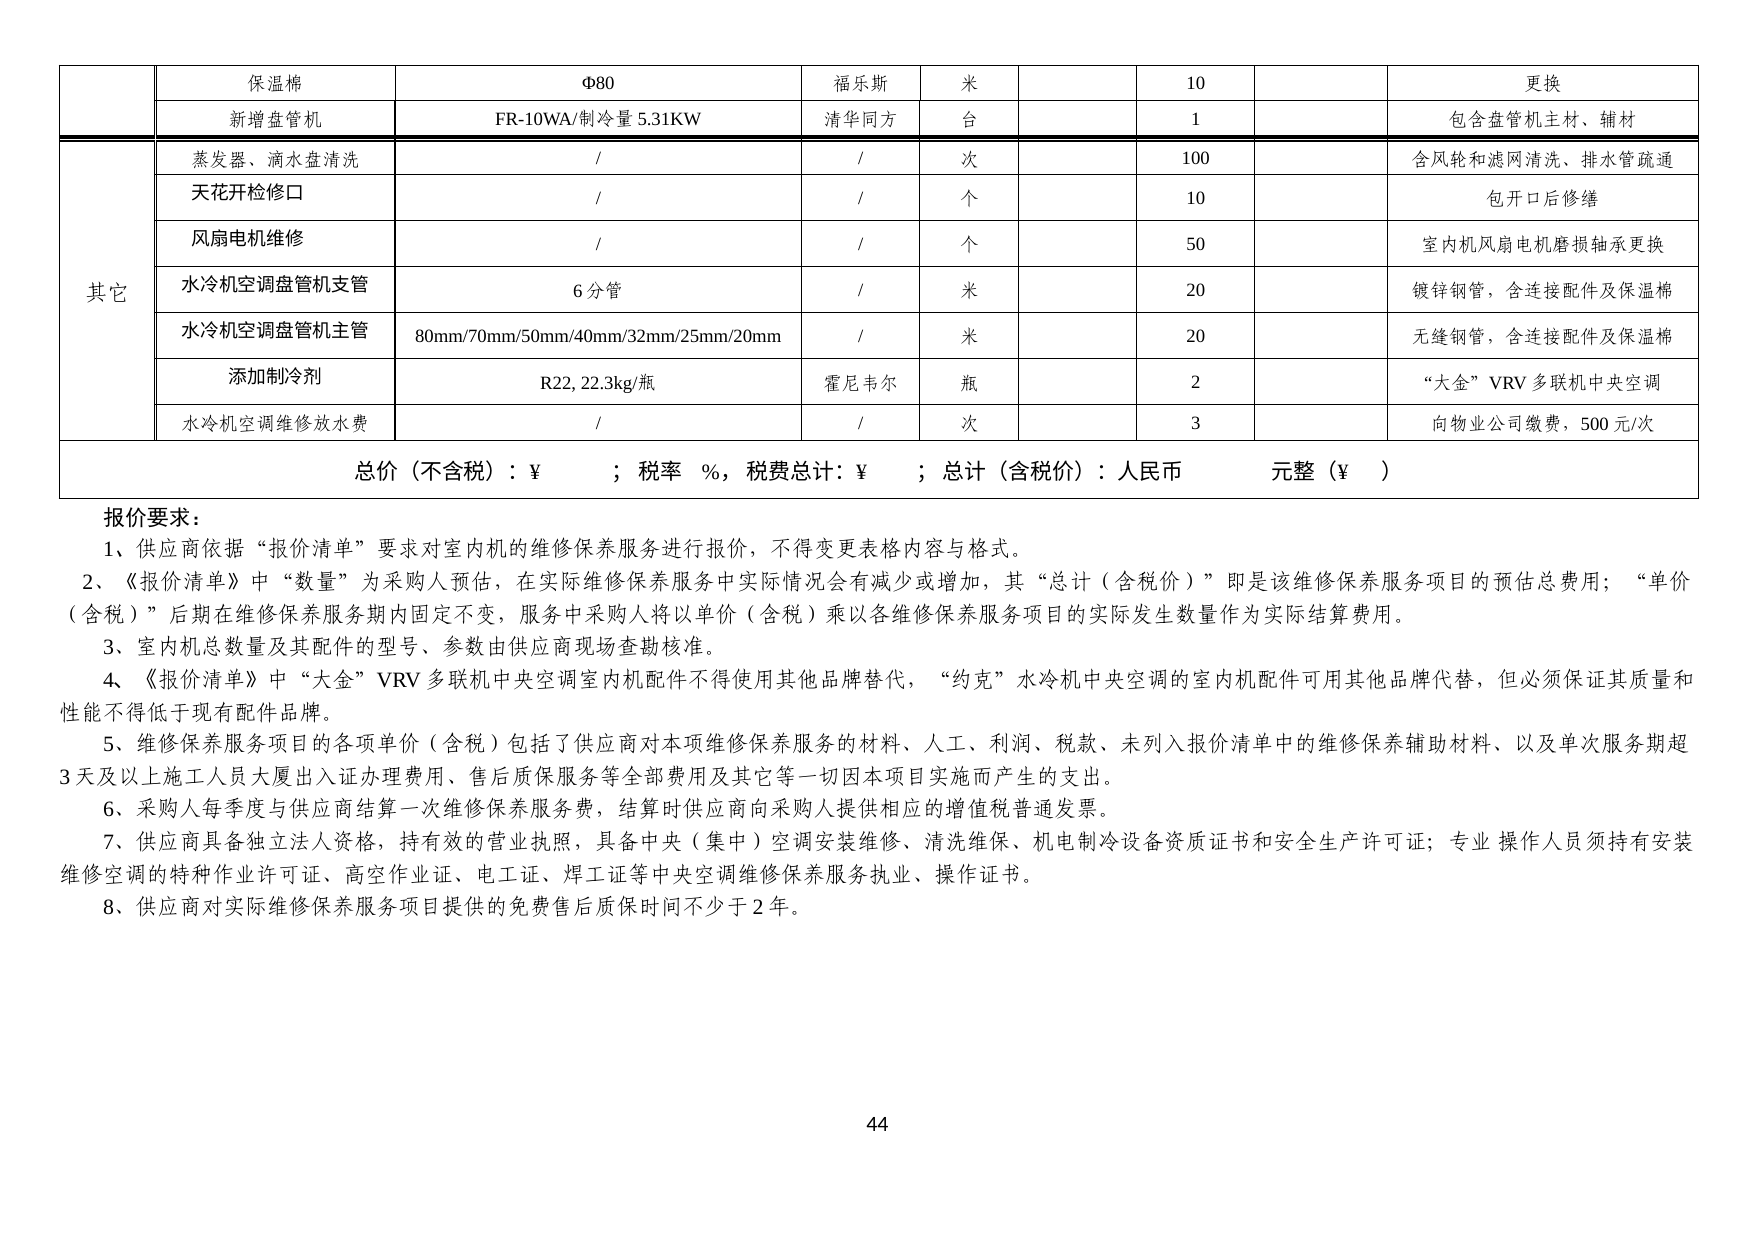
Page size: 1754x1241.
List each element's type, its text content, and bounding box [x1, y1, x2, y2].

table_cell [1019, 221, 1136, 266]
table_cell 1 [1137, 101, 1254, 135]
text 8、供应商对实际维修保养服务项目提供的免费售后质保时间不少于2年。 [59, 889, 1695, 922]
table_cell 包开口后修缮 [1388, 175, 1698, 220]
table_cell 更换 [1388, 66, 1698, 100]
table_cell FR-10WA/制冷量5.31KW [396, 101, 801, 135]
table_cell 向物业公司缴费，500元/次 [1388, 405, 1698, 440]
table_cell [1255, 66, 1387, 100]
table_cell [1019, 142, 1136, 174]
table_cell 80mm/70mm/50mm/40mm/32mm/25mm/20mm [396, 313, 801, 358]
table_cell 风扇电机维修 [157, 221, 394, 266]
table_cell 次 [920, 405, 1018, 440]
table_cell / [396, 175, 801, 220]
table_cell 6分管 [396, 267, 801, 312]
table_cell 无缝钢管，含连接配件及保温棉 [1388, 313, 1698, 358]
table_cell 清华同方 [802, 101, 919, 135]
table_cell 100 [1137, 142, 1254, 174]
table_cell [1019, 313, 1136, 358]
table_cell [1255, 142, 1387, 174]
table_cell 瓶 [920, 359, 1018, 404]
table_cell / [396, 221, 801, 266]
table_cell Φ80 [396, 66, 801, 100]
table_cell 10 [1137, 175, 1254, 220]
table_cell [1019, 359, 1136, 404]
table_cell 其它 [60, 142, 154, 440]
table_cell 米 [920, 267, 1018, 312]
table_cell 水冷机空调维修放水费 [157, 405, 394, 440]
text 6、采购人每季度与供应商结算一次维修保养服务费，结算时供应商向采购人提供相应的增值税普通发票。 [59, 792, 1695, 824]
table_cell 保温棉 [157, 66, 395, 100]
table_cell / [396, 405, 801, 440]
table_cell [1255, 359, 1387, 404]
table_cell 水冷机空调盘管机支管 [157, 267, 394, 312]
table_cell 50 [1137, 221, 1254, 266]
table_cell “大金”VRV多联机中央空调 [1388, 359, 1698, 404]
table_cell [1255, 221, 1387, 266]
table_cell [1255, 175, 1387, 220]
table_cell 天花开检修口 [157, 175, 394, 220]
text 2、《报价清单》中“数量”为采购人预估，在实际维修保养服务中实际情况会有减少或增加，其“总计（含税价）”即是该维修保养服务项目的预估总费用；“单价（含税）”后期在维修保养服务期内固定不变，服务中采购人将以单价（含税）乘以各维修保养服务项目的实际发生数量作为实际结算费用。 [59, 564, 1695, 629]
table_cell 含风轮和滤网清洗、排水管疏通 [1388, 142, 1698, 174]
table_cell 水冷机空调盘管机主管 [157, 313, 394, 358]
table_cell R22, 22.3kg/瓶 [396, 359, 801, 404]
table_cell / [396, 142, 801, 174]
table_cell [1019, 267, 1136, 312]
table_cell 10 [1137, 66, 1254, 100]
table_cell [1019, 66, 1136, 100]
text 4、《报价清单》中“大金”VRV多联机中央空调室内机配件不得使用其他品牌替代，“约克”水冷机中央空调的室内机配件可用其他品牌代替，但必须保证其质量和性能不得低于现有配件品牌。 [59, 662, 1695, 727]
table_cell 2 [1137, 359, 1254, 404]
text 1、供应商依据“报价清单”要求对室内机的维修保养服务进行报价，不得变更表格内容与格式。 [59, 532, 1695, 564]
table_cell 福乐斯 [802, 66, 920, 100]
table_cell 个 [920, 221, 1018, 266]
table_cell 米 [920, 313, 1018, 358]
table_cell 蒸发器、滴水盘清洗 [157, 142, 394, 174]
table_cell [1255, 313, 1387, 358]
table_cell 添加制冷剂 [157, 359, 394, 404]
table_cell 台 [920, 101, 1018, 135]
table_cell [1255, 405, 1387, 440]
table_cell [1019, 175, 1136, 220]
table_cell [1019, 101, 1136, 135]
table_cell 霍尼韦尔 [802, 359, 919, 404]
table_cell / [802, 267, 919, 312]
table_cell / [802, 175, 919, 220]
table_cell 3 [1137, 405, 1254, 440]
table_cell [1019, 405, 1136, 440]
table_cell 20 [1137, 267, 1254, 312]
table_cell 个 [920, 175, 1018, 220]
table_cell [1255, 267, 1387, 312]
table_cell 包含盘管机主材、辅材 [1388, 101, 1698, 135]
table_cell 镀锌钢管，含连接配件及保温棉 [1388, 267, 1698, 312]
table_cell / [802, 313, 919, 358]
text 7、供应商具备独立法人资格，持有效的营业执照，具备中央（集中）空调安装维修、清洗维保、机电制冷设备资质证书和安全生产许可证；专业操作人员须持有安装维修空调的特种作业许可证、高空作业证、电工证、焊工证等中央空调维修保养服务执业、操作证书。 [59, 824, 1695, 889]
table_cell 米 [921, 66, 1018, 100]
table_cell / [802, 142, 919, 174]
table_cell / [802, 221, 919, 266]
table_cell 室内机风扇电机磨损轴承更换 [1388, 221, 1698, 266]
table_cell 总价（不含税）：¥ ； 税率 %， 税费总计：¥ ； 总计（含税价）：人民币 元整（¥ ） [60, 441, 1698, 498]
table_cell [1255, 101, 1387, 135]
table_cell 次 [920, 142, 1018, 174]
table_cell 新增盘管机 [157, 101, 394, 135]
text 5、维修保养服务项目的各项单价（含税）包括了供应商对本项维修保养服务的材料、人工、利润、税款、未列入报价清单中的维修保养辅助材料、以及单次服务期超3天及以上施工人员大厦出入证办理费用、售后质保服务等全部费用及其它等一切因本项目实施而产生的支出。 [59, 727, 1695, 792]
text 3、室内机总数量及其配件的型号、参数由供应商现场查勘核准。 [59, 629, 1695, 662]
table_cell / [802, 405, 919, 440]
text 报价要求： [59, 499, 1695, 532]
table_cell 20 [1137, 313, 1254, 358]
